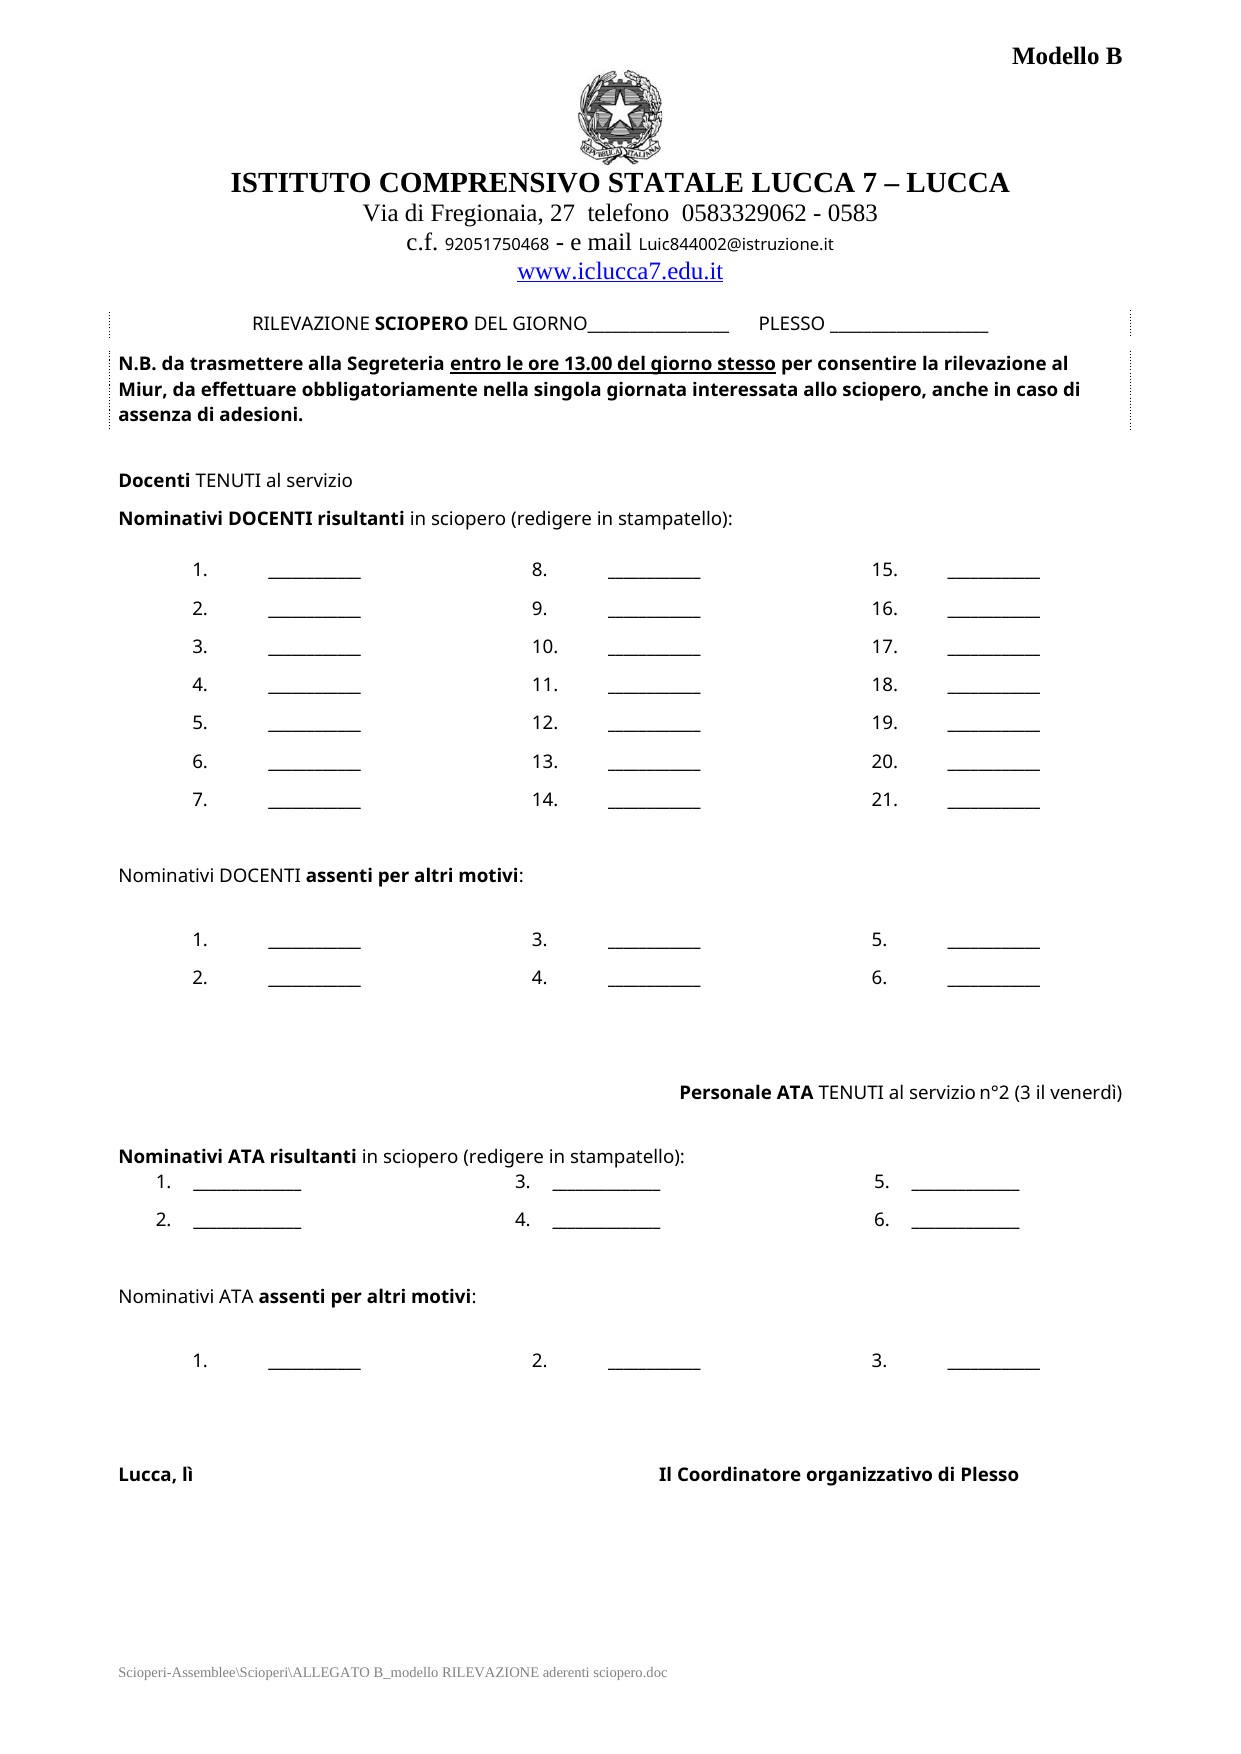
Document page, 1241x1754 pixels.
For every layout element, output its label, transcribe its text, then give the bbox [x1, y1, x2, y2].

list ____________ [532, 557, 782, 582]
list ____________ [192, 926, 442, 952]
text Lucca, lì Il Coordinatore organizzativo di Plesso [118, 1462, 1122, 1487]
text N.B. da trasmettere alla Segreteria entro le ore 13.00 del giorno stesso per consentire la rilevazione al Miur, da effettuare obbligatoriamente nella singola giornata interessata allo sciopero, anche in caso di assenza di adesioni. [109, 351, 1131, 429]
list ____________ [192, 964, 442, 990]
list ____________ [871, 595, 1122, 621]
list ____________ [192, 748, 442, 773]
list ____________ [532, 1347, 782, 1372]
list ______________ [515, 1207, 763, 1232]
list ______________ [874, 1207, 1122, 1232]
list ____________ [532, 786, 782, 812]
list ______________ [874, 1168, 1122, 1194]
list ____________ [192, 710, 442, 735]
text Personale ATA TENUTI al servizio n°2 (3 il venerdì) [193, 1079, 1122, 1105]
list ____________ [871, 710, 1122, 735]
list ____________ [532, 633, 782, 659]
picture [578, 70, 663, 165]
text Nominativi DOCENTI assenti per altri motivi: [118, 863, 1122, 888]
text Modello B [118, 41, 1122, 70]
list ______________ [515, 1168, 763, 1194]
list ____________ [192, 633, 442, 659]
text Nominativi ATA risultanti in sciopero (redigere in stampatello): [118, 1143, 1122, 1168]
list ______________ [156, 1207, 403, 1232]
list ____________ [192, 595, 442, 621]
list ____________ [871, 557, 1122, 582]
list ______________ [156, 1168, 403, 1194]
list ____________ [871, 964, 1122, 990]
list ____________ [532, 926, 782, 952]
text c.f. 92051750468 - e mail Luic844002@istruzione.it [118, 227, 1122, 256]
text Nominativi DOCENTI risultanti in sciopero (redigere in stampatello): [118, 506, 1122, 531]
list ____________ [192, 671, 442, 697]
list ____________ [532, 671, 782, 697]
text www.iclucca7.edu.it [118, 256, 1122, 285]
text Nominativi ATA assenti per altri motivi: [118, 1283, 1122, 1309]
list ____________ [532, 964, 782, 990]
list ____________ [871, 1347, 1122, 1372]
list ____________ [871, 633, 1122, 659]
text RILEVAZIONE SCIOPERO DEL GIORNO_________________ PLESSO ___________________ [109, 310, 1131, 338]
list ____________ [871, 786, 1122, 812]
list ____________ [532, 595, 782, 621]
list ____________ [871, 926, 1122, 952]
list ____________ [532, 710, 782, 735]
text ISTITUTO COMPRENSIVO STATALE LUCCA 7 – LUCCA [118, 165, 1122, 198]
list ____________ [871, 671, 1122, 697]
list ____________ [532, 748, 782, 773]
list ____________ [192, 786, 442, 812]
list ____________ [871, 748, 1122, 773]
list ____________ [192, 1347, 442, 1372]
text Via di Fregionaia, 27 telefono 0583329062 - 0583 [118, 198, 1122, 227]
list ____________ [192, 557, 442, 582]
text Docenti TENUTI al servizio [118, 467, 1122, 493]
